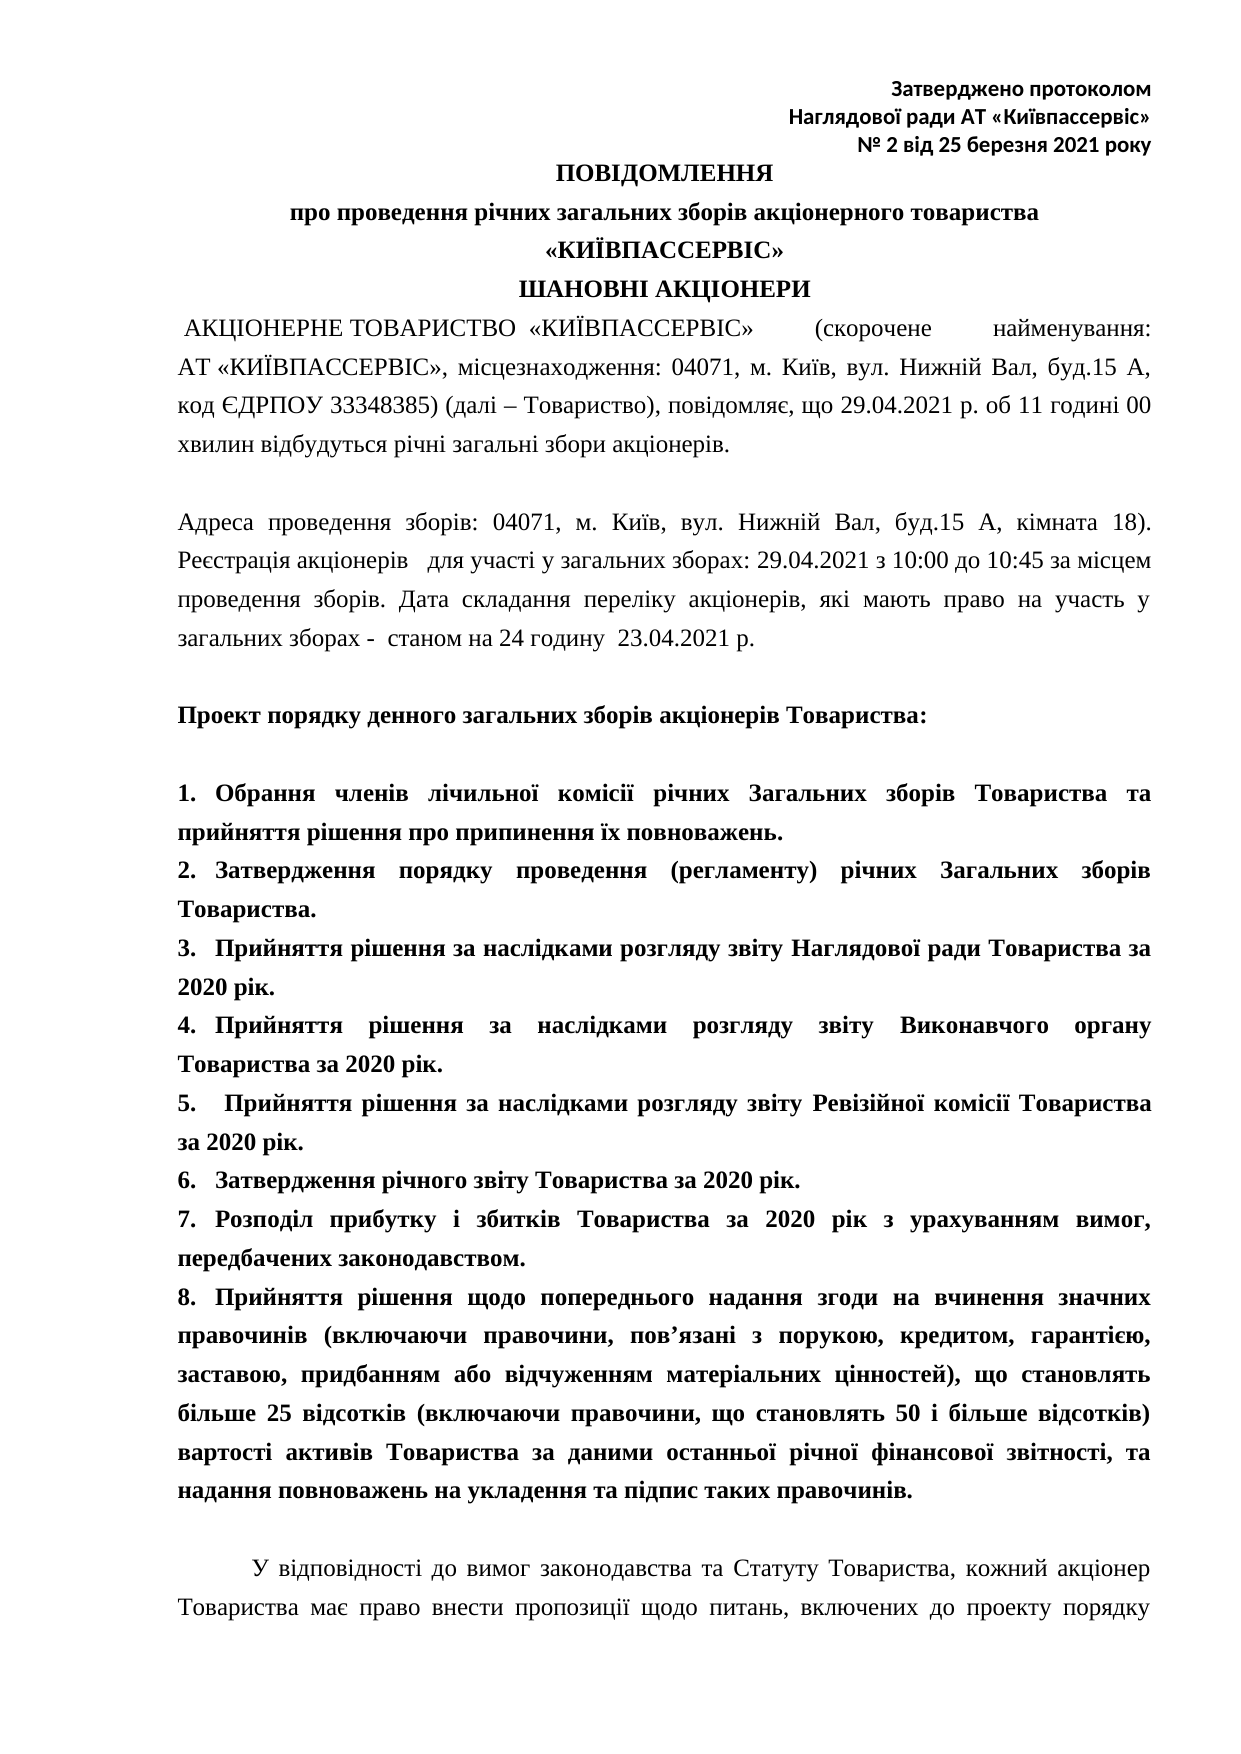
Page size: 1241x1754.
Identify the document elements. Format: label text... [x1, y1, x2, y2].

text Адреса проведення зборів: 04071, м. Київ, вул. Нижній Вал, буд.15 А, кімната 18). Реєстрація акціонерів для участі у загальних зборах: 29.04.2021 з 10:00 до 10:45 за місцем проведення зборів. Дата складання переліку акціонерів, які мають право на участь у загальних зборах - станом на 24 годину 23.04.2021 р. [177, 507, 1152, 652]
list Затвердження порядку проведення (регламенту) річних Загальних зборів Товариства. [177, 855, 1152, 923]
text Проект порядку денного загальних зборів акціонерів Товариства: [177, 700, 1152, 729]
list Розподіл прибутку і збитків Товариства за 2020 рік з урахуванням вимог, передбачених законодавством. [177, 1204, 1152, 1272]
list Прийняття рішення щодо попереднього надання згоди на вчинення значних правочинів (включаючи правочини, пов’язані з порукою, кредитом, гарантією, заставою, придбанням або відчуженням матеріальних цінностей), що становлять більше 25 відсотків (включаючи правочини, що становлять 50 і більше відсотків) вартості активів Товариства за даними останньої річної фінансової звітності, та надання повноважень на укладення та підпис таких правочинів. [177, 1282, 1152, 1504]
list Прийняття рішення за наслідками розгляду звіту Наглядової ради Товариства за 2020 рік. [177, 933, 1152, 1000]
list Затвердження річного звіту Товариства за 2020 рік. [177, 1165, 1152, 1194]
list Прийняття рішення за наслідками розгляду звіту Ревізійної комісії Товариства за 2020 рік. [177, 1088, 1152, 1155]
list Обрання членів лічильної комісії річних Загальних зборів Товариства та прийняття рішення про припинення їх повноважень. [177, 778, 1152, 845]
text про проведення річних загальних зборів акціонерного товариства «КИЇВПАССЕРВІС» [177, 197, 1152, 264]
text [177, 1553, 1152, 1620]
text ПОВІДОМЛЕННЯ [177, 158, 1152, 187]
text ШАНОВНІ АКЦІОНЕРИ [177, 274, 1152, 303]
list Прийняття рішення за наслідками розгляду звіту Виконавчого органу Товариства за 2020 рік. [177, 1010, 1152, 1078]
text АКЦІОНЕРНЕ ТОВАРИСТВО «КИЇВПАССЕРВІС» (скорочене найменування: АТ «КИЇВПАССЕРВІС», місцезнаходження: 04071, м. Київ, вул. Нижній Вал, буд.15 А, код ЄДРПОУ 33348385) (далі – Товариство), повідомляє, що 29.04.2021 р. об 11 годині 00 хвилин відбудуться річні загальні збори акціонерів. [177, 313, 1152, 458]
